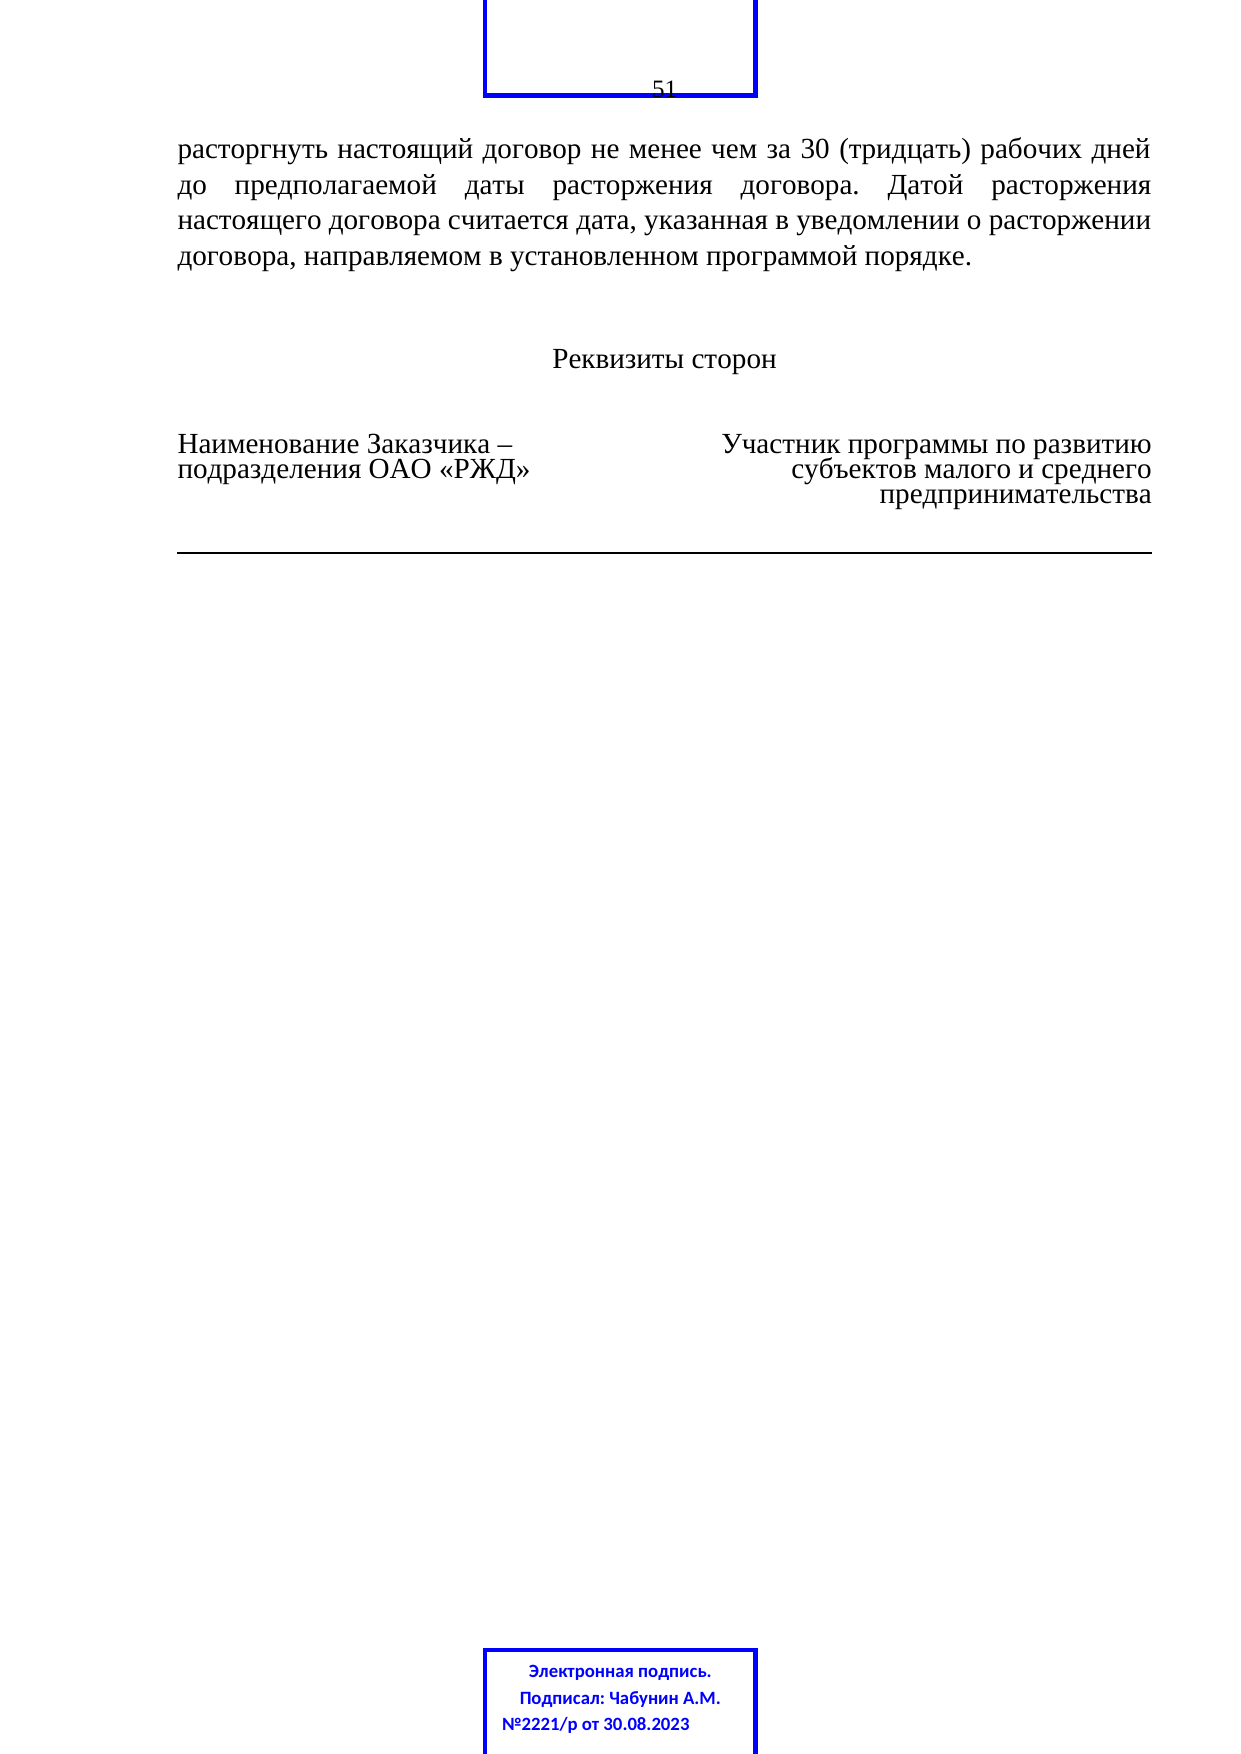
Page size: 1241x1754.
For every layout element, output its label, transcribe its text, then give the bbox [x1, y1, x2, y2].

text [177, 131, 1152, 272]
text Реквизиты сторон [177, 341, 1152, 375]
table_header Участник программы по развитию субъектов малого и среднего предпринимательства [664, 433, 1163, 508]
table_header Наименование Заказчика – подразделения ОАО «РЖД» [166, 433, 664, 508]
